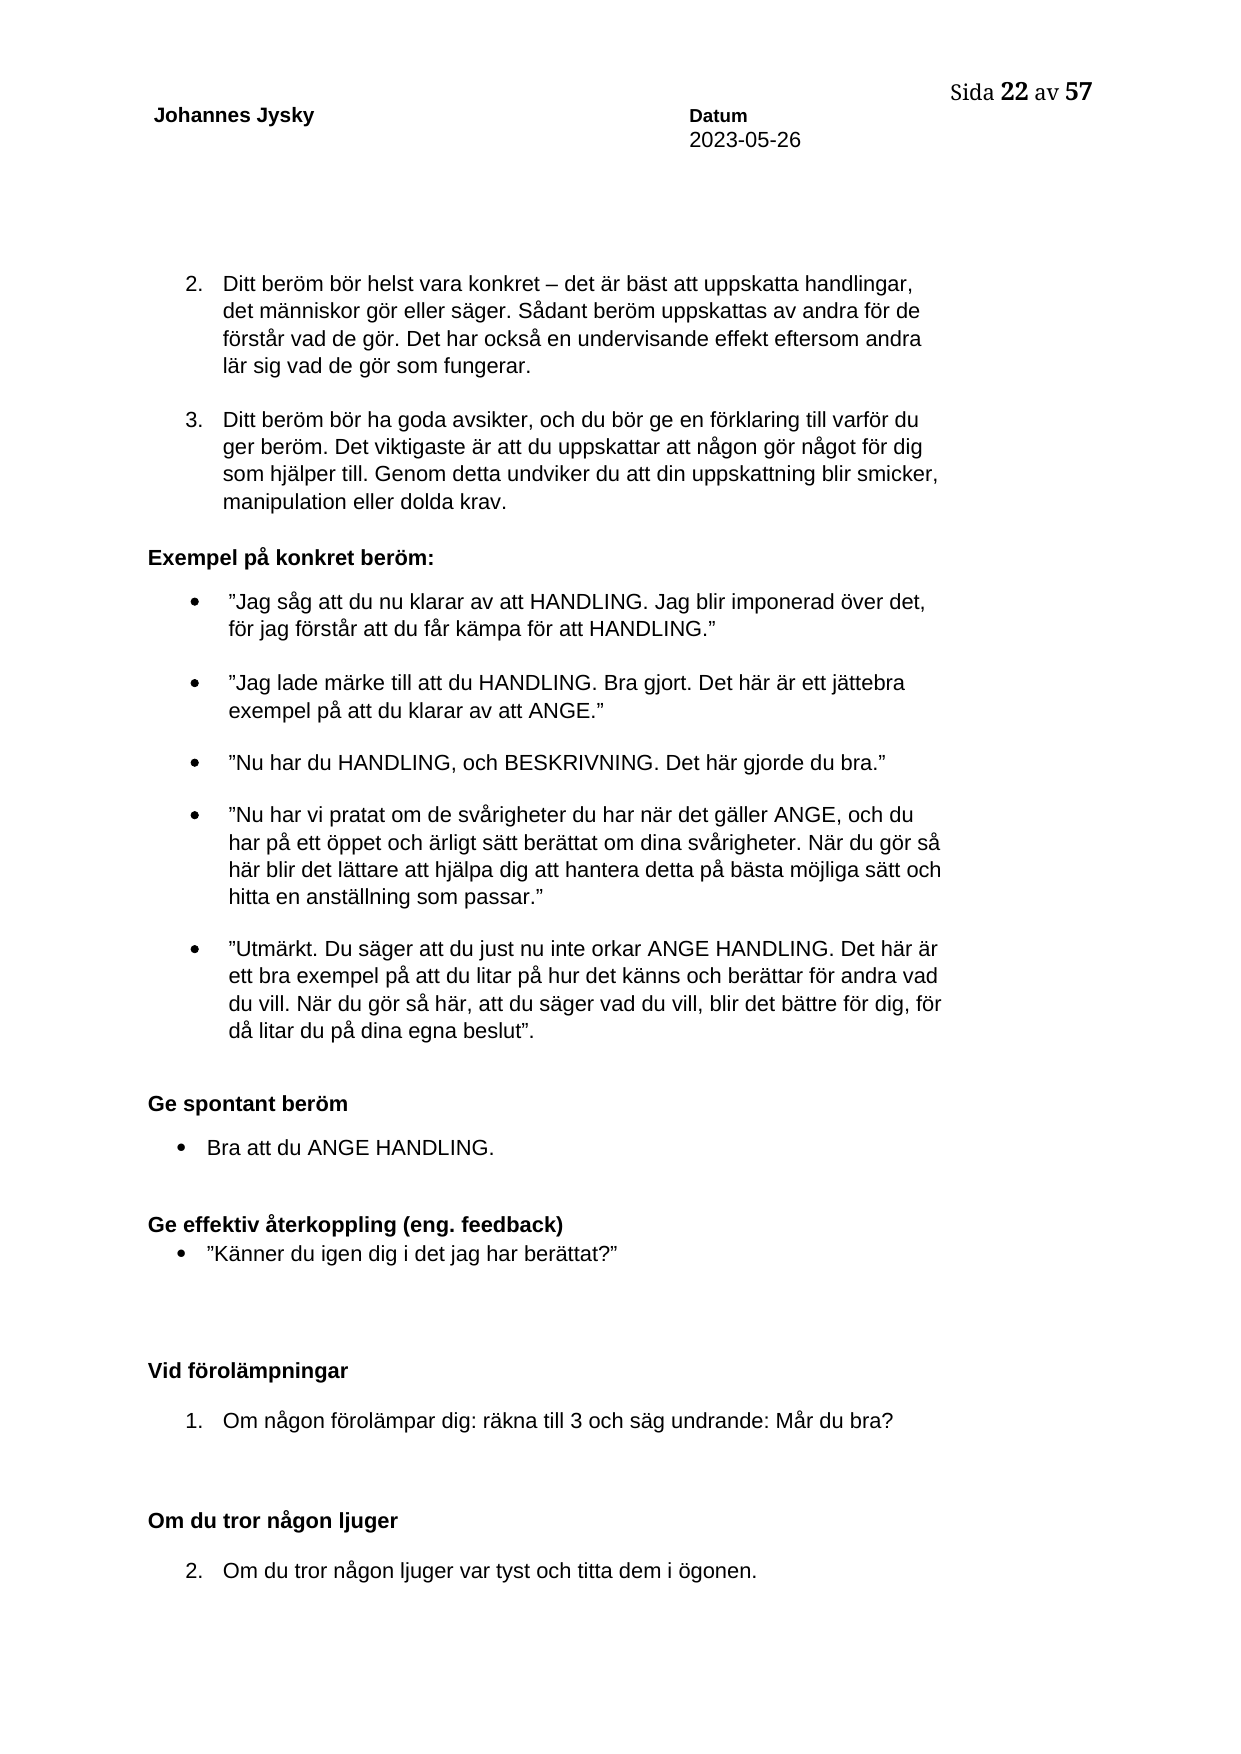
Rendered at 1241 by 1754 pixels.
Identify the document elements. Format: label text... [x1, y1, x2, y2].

text Ge spontant beröm [148, 1091, 945, 1116]
list ”Utmärkt. Du säger att du just nu inte orkar ANGE HANDLING. Det här är ett bra exempel på att du litar på hur det känns och berättar för andra vad du vill. När du gör så här, att du säger vad du vill, blir det bättre för dig, för då litar du på dina egna beslut”. [191, 936, 945, 1043]
list Om du tror någon ljuger var tyst och titta dem i ögonen. [185, 1553, 945, 1583]
list ”Nu har vi pratat om de svårigheter du har när det gäller ANGE, och du har på ett öppet och ärligt sätt berättat om dina svårigheter. När du gör så här blir det lättare att hjälpa dig att hantera detta på bästa möjliga sätt och hitta en anställning som passar.” [191, 802, 945, 909]
list Om någon förolämpar dig: räkna till 3 och säg undrande: Mår du bra? [185, 1403, 945, 1433]
list ”Jag lade märke till att du HANDLING. Bra gjort. Det här är ett jättebra exempel på att du klarar av att ANGE.” [191, 670, 945, 723]
text Om du tror någon ljuger [148, 1503, 945, 1533]
list ”Känner du igen dig i det jag har berättat?” [177, 1237, 945, 1266]
list Bra att du ANGE HANDLING. [177, 1135, 945, 1160]
list ”Nu har du HANDLING, och BESKRIVNING. Det här gjorde du bra.” [191, 750, 945, 775]
text Exempel på konkret beröm: [148, 545, 945, 570]
list ”Jag såg att du nu klarar av att HANDLING. Jag blir imponerad över det, för jag förstår att du får kämpa för att HANDLING.” [191, 589, 945, 641]
text Ge effektiv återkoppling (eng. feedback) [148, 1208, 945, 1237]
list Ditt beröm bör ha goda avsikter, och du bör ge en förklaring till varför du ger beröm. Det viktigaste är att du uppskattar att någon gör något för dig som hjälper till. Genom detta undviker du att din uppskattning blir smicker, manipulation eller dolda krav. [185, 407, 945, 514]
text Vid förolämpningar [148, 1353, 945, 1383]
list Ditt beröm bör helst vara konkret – det är bäst att uppskatta handlingar, det människor gör eller säger. Sådant beröm uppskattas av andra för de förstår vad de gör. Det har också en undervisande effekt eftersom andra lär sig vad de gör som fungerar. [185, 271, 945, 378]
